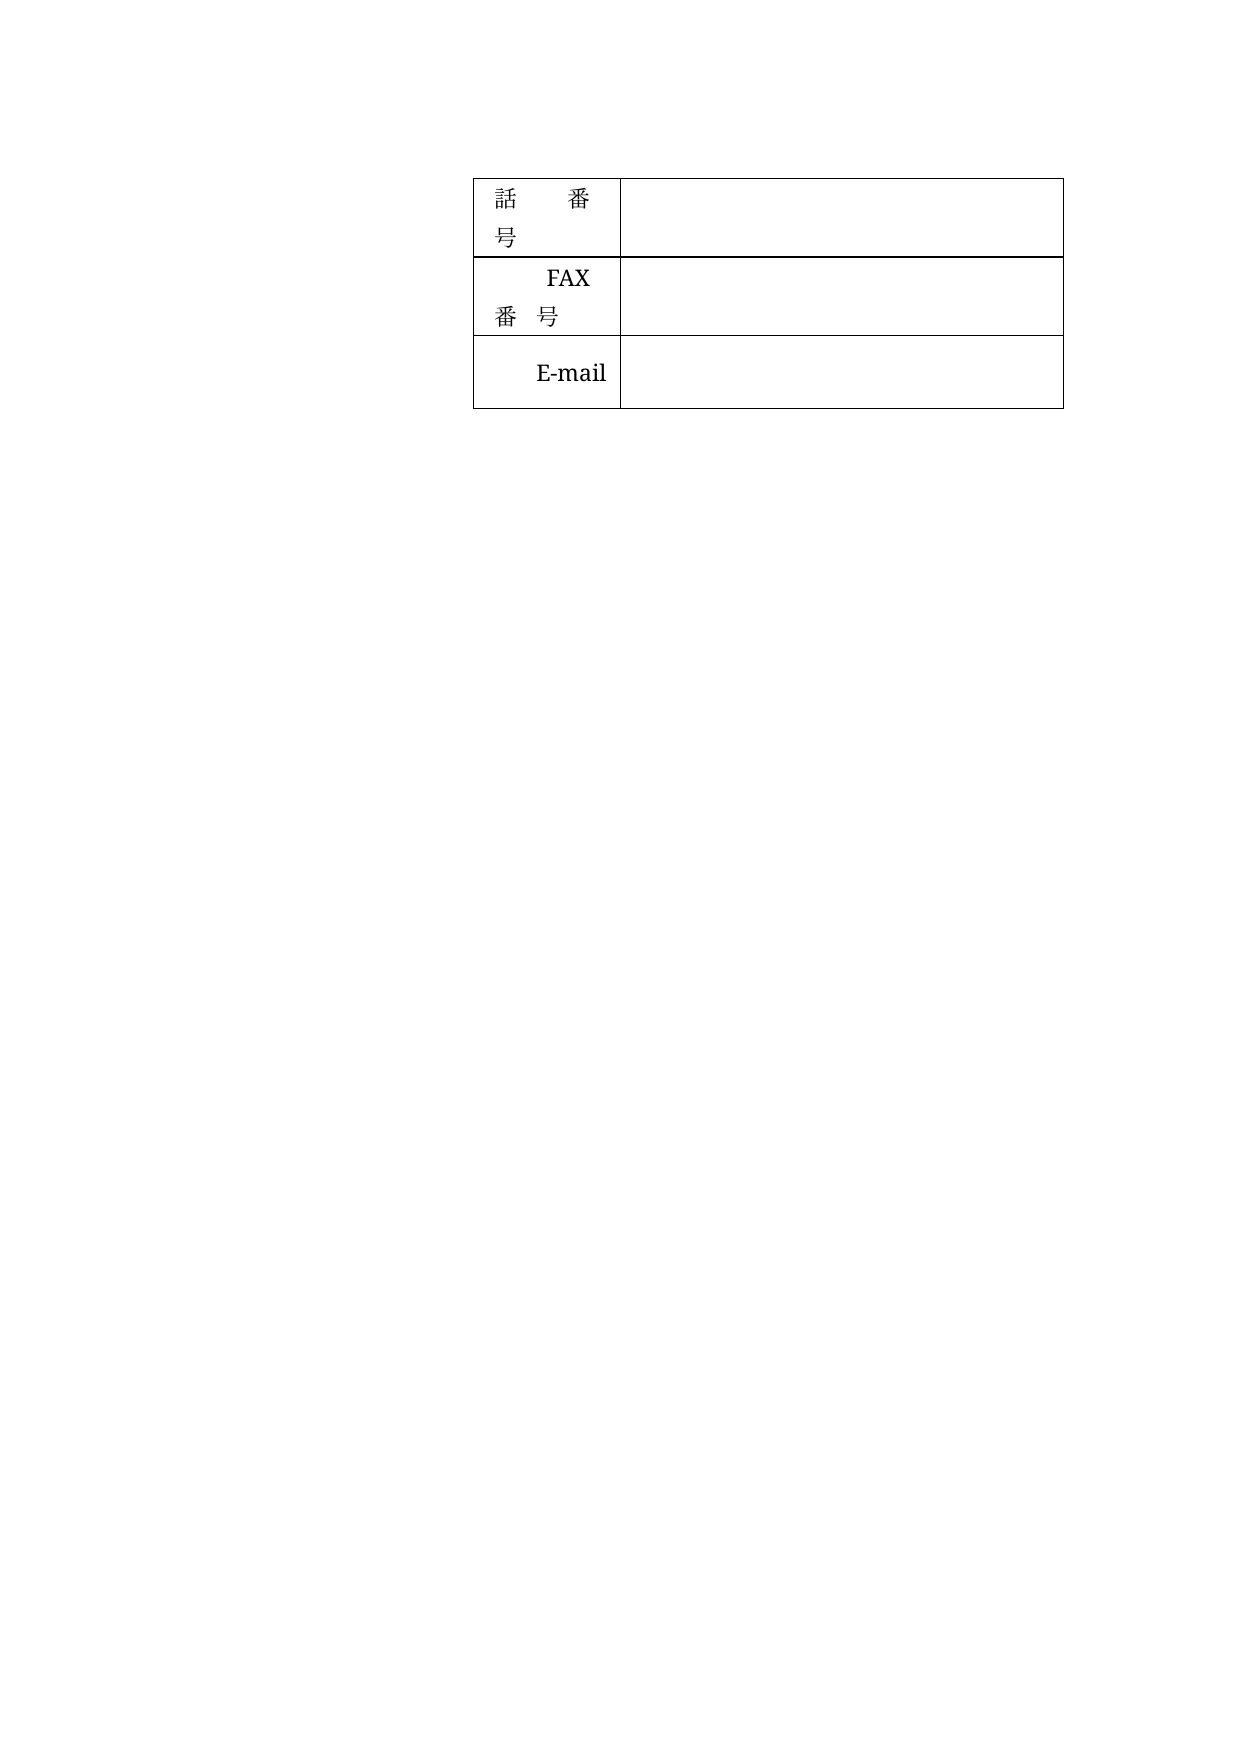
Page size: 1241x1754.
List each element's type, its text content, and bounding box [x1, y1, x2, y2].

table_cell E-mail [474, 336, 620, 407]
table_cell 電話番号 [474, 179, 620, 256]
table_cell FAX番号 [474, 258, 620, 335]
table_cell [621, 258, 1063, 335]
table_cell [621, 336, 1063, 407]
table_cell [621, 179, 1063, 256]
